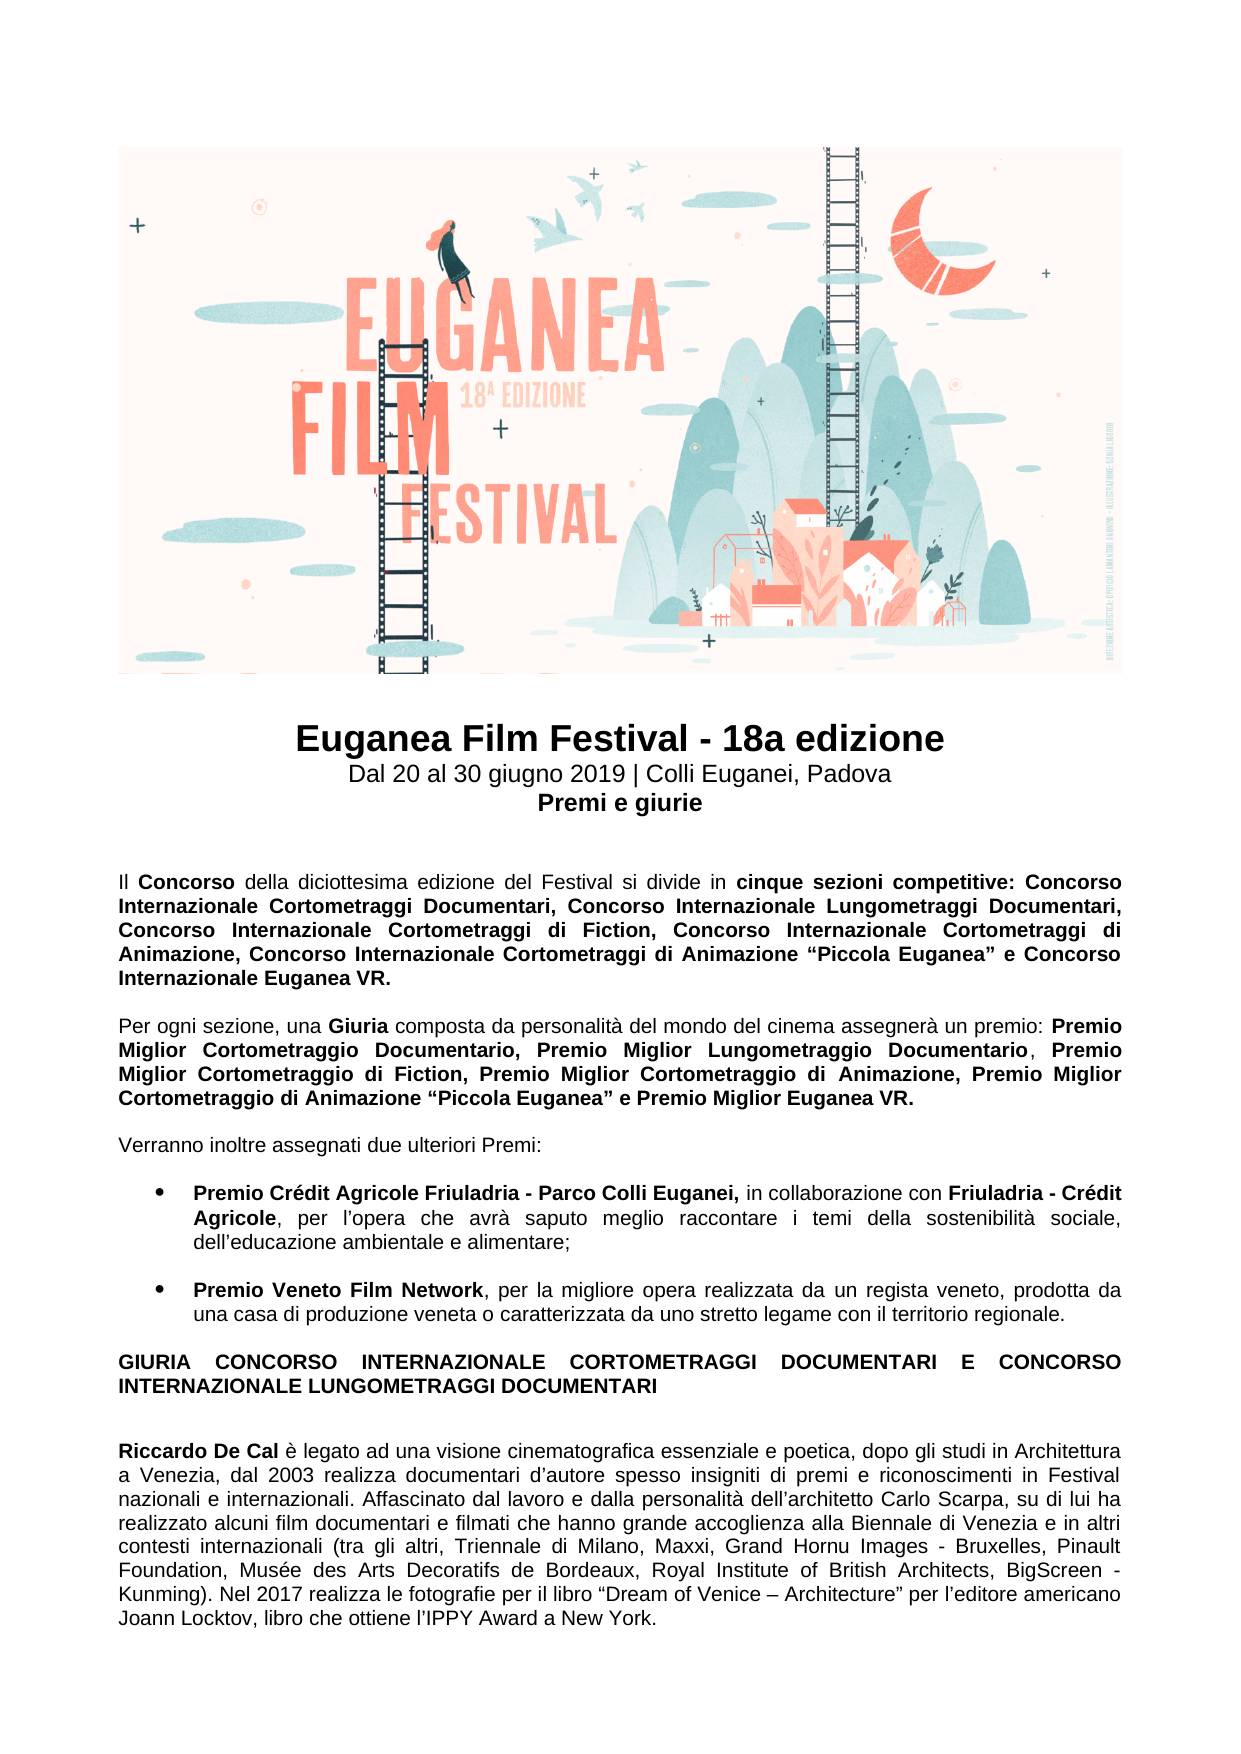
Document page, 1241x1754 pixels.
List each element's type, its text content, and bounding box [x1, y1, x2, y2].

text Il Concorso della diciottesima edizione del Festival si divide in cinque sezioni competitive: Concorso Internazionale Cortometraggi Documentari, Concorso Internazionale Lungometraggi Documentari, Concorso Internazionale Cortometraggi di Fiction, Concorso Internazionale Cortometraggi di Animazione, Concorso Internazionale Cortometraggi di Animazione “Piccola Euganea” e Concorso Internazionale Euganea VR. [118, 870, 1122, 989]
text Per ogni sezione, una Giuria composta da personalità del mondo del cinema assegnerà un premio: Premio Miglior Cortometraggio Documentario, Premio Miglior Lungometraggio Documentario, Premio Miglior Cortometraggio di Fiction, Premio Miglior Cortometraggio di Animazione, Premio Miglior Cortometraggio di Animazione “Piccola Euganea” e Premio Miglior Euganea VR. [118, 989, 1122, 1109]
picture [118, 147, 1123, 674]
list Premio Crédit Agricole Friuladria - Parco Colli Euganei, in collaborazione con Friuladria - Crédit Agricole, per l’opera che avrà saputo meglio raccontare i temi della sostenibilità sociale, dell’educazione ambientale e alimentare; [156, 1181, 1122, 1253]
text Riccardo De Cal è legato ad una visione cinematografica essenziale e poetica, dopo gli studi in Architettura a Venezia, dal 2003 realizza documentari d’autore spesso insigniti di premi e riconoscimenti in Festival nazionali e internazionali. Affascinato dal lavoro e dalla personalità dell’architetto Carlo Scarpa, su di lui ha realizzato alcuni film documentari e filmati che hanno grande accoglienza alla Biennale di Venezia e in altri contesti internazionali (tra gli altri, Triennale di Milano, Maxxi, Grand Hornu Images - Bruxelles, Pinault Foundation, Musée des Arts Decoratifs de Bordeaux, Royal Institute of British Architects, BigScreen - Kunming). Nel 2017 realizza le fotografie per il libro “Dream of Venice – Architecture” per l’editore americano Joann Locktov, libro che ottiene l’IPPY Award a New York. [118, 1438, 1122, 1630]
text Verranno inoltre assegnati due ulteriori Premi: [118, 1133, 1122, 1157]
text Dal 20 al 30 giugno 2019 | Colli Euganei, Padova Premi e giurie [118, 759, 1122, 817]
text GIURIA CONCORSO INTERNAZIONALE CORTOMETRAGGI DOCUMENTARI E CONCORSO INTERNAZIONALE LUNGOMETRAGGI DOCUMENTARI [118, 1350, 1122, 1398]
list Premio Veneto Film Network, per la migliore opera realizzata da un regista veneto, prodotta da una casa di produzione veneta o caratterizzata da uno stretto legame con il territorio regionale. [156, 1277, 1122, 1326]
text Euganea Film Festival - 18a edizione [118, 716, 1122, 759]
